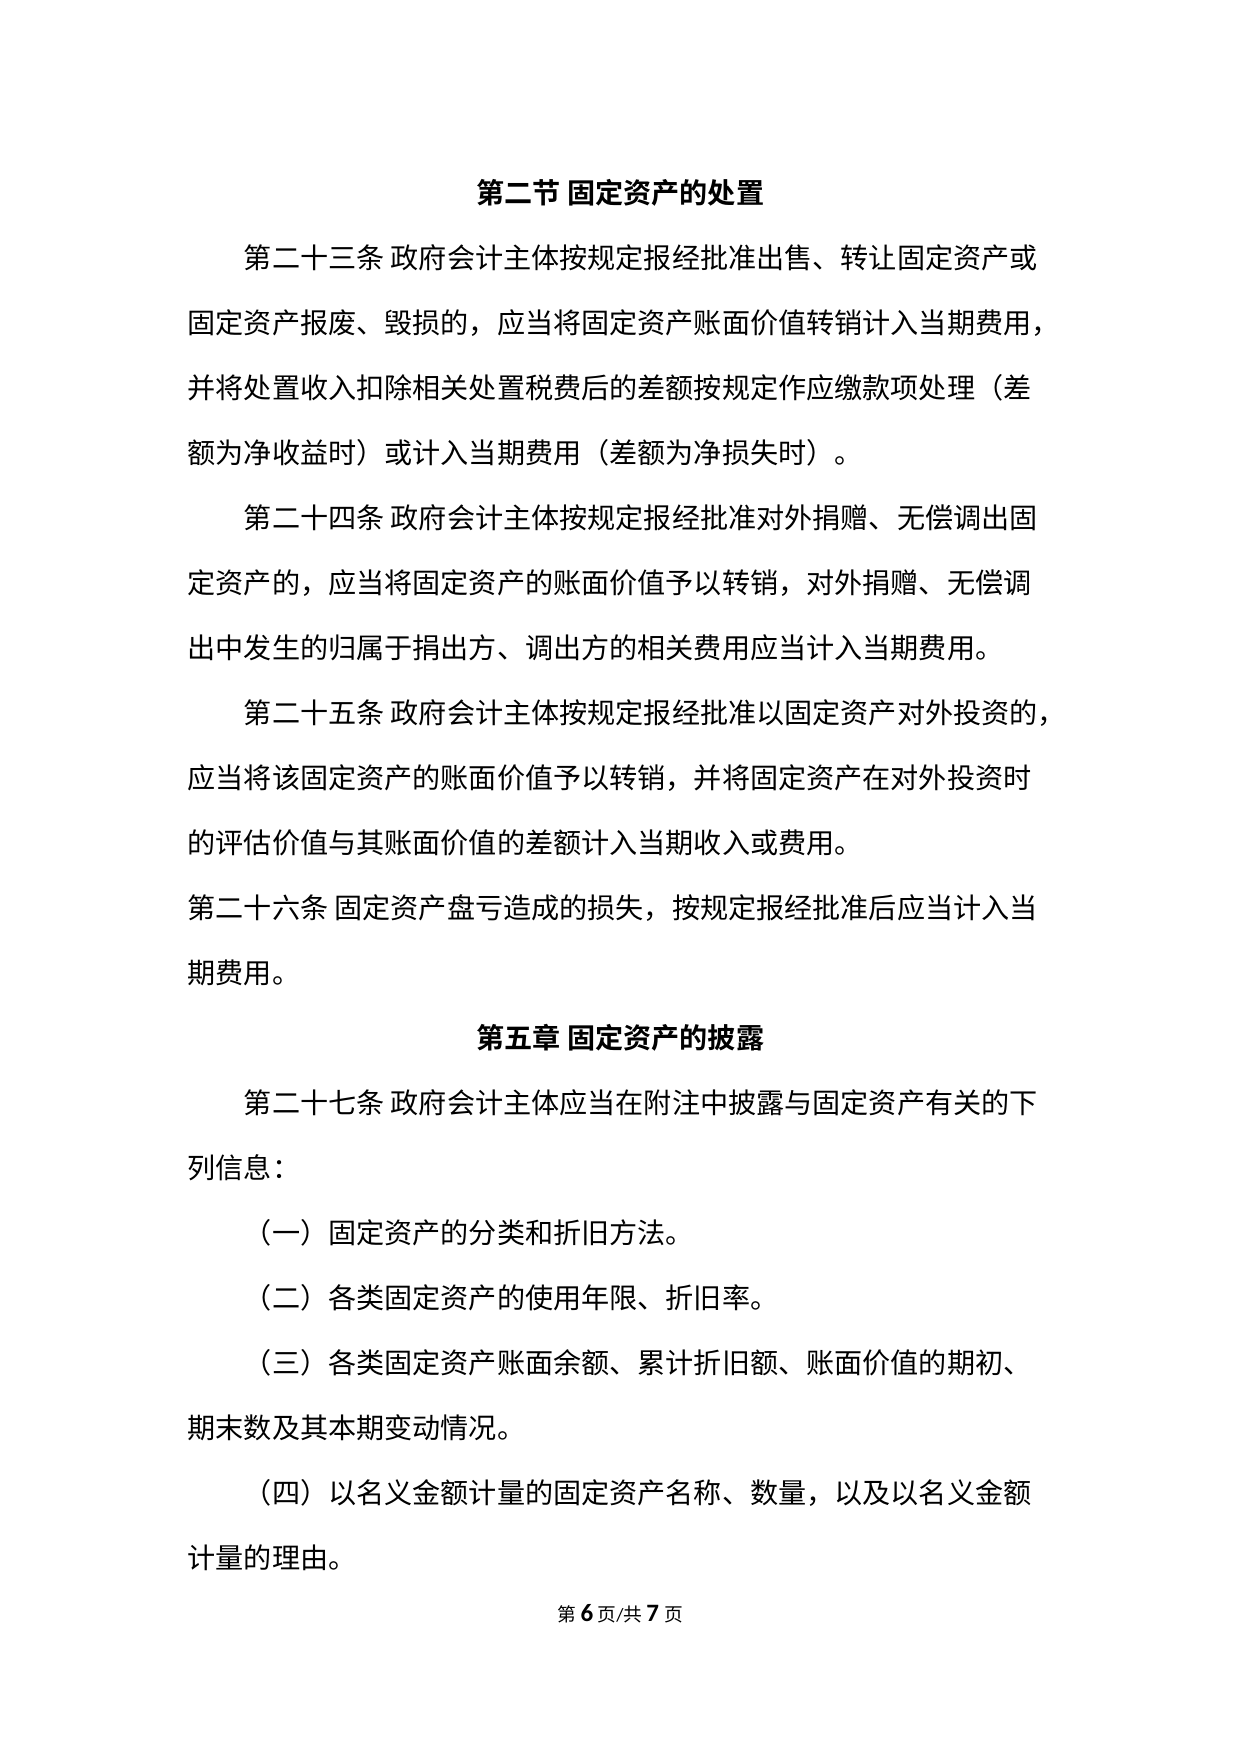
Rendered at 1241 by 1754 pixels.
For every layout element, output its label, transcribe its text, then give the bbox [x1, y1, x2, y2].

text 第二十四条 政府会计主体按规定报经批准对外捐赠、无偿调出固定资产的，应当将固定资产的账面价值予以转销，对外捐赠、无偿调出中发生的归属于捐出方、调出方的相关费用应当计入当期费用。 [187, 483, 1053, 678]
text 第二十七条 政府会计主体应当在附注中披露与固定资产有关的下列信息： [187, 1068, 1053, 1198]
text （三）各类固定资产账面余额、累计折旧额、账面价值的期初、期末数及其本期变动情况。 [187, 1328, 1053, 1458]
text 第二节 固定资产的处置 [187, 158, 1053, 223]
text 第二十五条 政府会计主体按规定报经批准以固定资产对外投资的，应当将该固定资产的账面价值予以转销，并将固定资产在对外投资时的评估价值与其账面价值的差额计入当期收入或费用。 [187, 678, 1053, 873]
text 第二十三条 政府会计主体按规定报经批准出售、转让固定资产或固定资产报废、毁损的，应当将固定资产账面价值转销计入当期费用，并将处置收入扣除相关处置税费后的差额按规定作应缴款项处理（差额为净收益时）或计入当期费用（差额为净损失时）。 [187, 223, 1053, 483]
text 第五章 固定资产的披露 [187, 1003, 1053, 1068]
text 第二十六条 固定资产盘亏造成的损失，按规定报经批准后应当计入当期费用。 [187, 873, 1053, 1003]
text （四）以名义金额计量的固定资产名称、数量，以及以名义金额计量的理由。 [187, 1458, 1053, 1588]
text （一）固定资产的分类和折旧方法。 [187, 1198, 1053, 1263]
text （二）各类固定资产的使用年限、折旧率。 [187, 1263, 1053, 1328]
